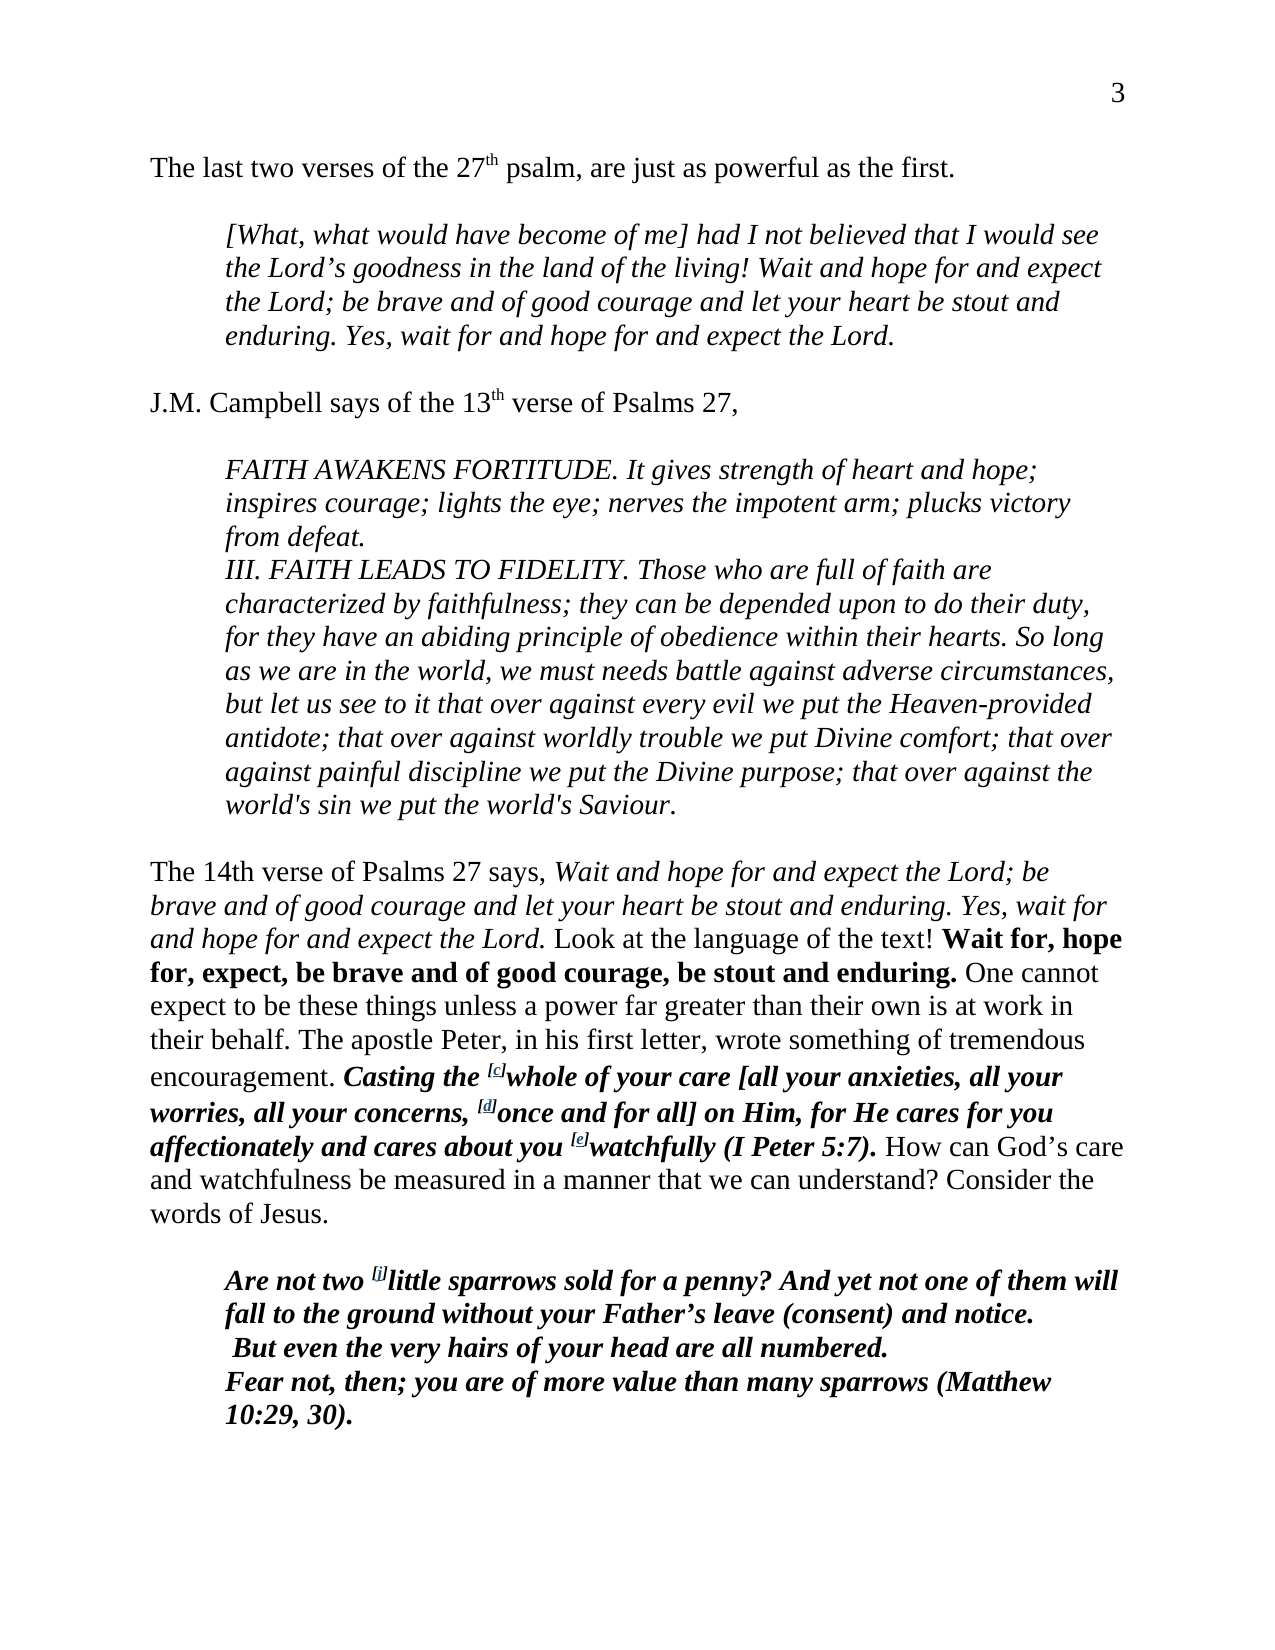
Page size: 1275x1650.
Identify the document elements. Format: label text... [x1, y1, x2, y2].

text Fear not, then; you are of more value than many sparrows (Matthew 10:29, 30). [225, 1364, 1125, 1431]
text The 14th verse of Psalms 27 says, Wait and hope for and expect the Lord; be brave and of good courage and let your heart be stout and enduring. Yes, wait for and hope for and expect the Lord. Look at the language of the text! Wait for, hope for, expect, be brave and of good courage, be stout and enduring. One cannot expect to be these things unless a power far greater than their own is at work in their behalf. The apostle Peter, in his first letter, wrote something of tremendous encouragement. Casting the [c]whole of your care [all your anxieties, all your worries, all your concerns, [d]once and for all] on Him, for He cares for you affectionately and cares about you [e]watchfully (I Peter 5:7). How can God’s care and watchfulness be measured in a manner that we can understand? Consider the words of Jesus. [150, 854, 1125, 1229]
text FAITH AWAKENS FORTITUDE. It gives strength of heart and hope; inspires courage; lights the eye; nerves the impotent arm; plucks victory from defeat. [225, 452, 1125, 552]
text Are not two [j]little sparrows sold for a penny? And yet not one of them will fall to the ground without your Father’s leave (consent) and notice. [225, 1263, 1125, 1330]
text [What, what would have become of me] had I not believed that I would see the Lord’s goodness in the land of the living! Wait and hope for and expect the Lord; be brave and of good courage and let your heart be stout and enduring. Yes, wait for and hope for and expect the Lord. [225, 217, 1125, 351]
text But even the very hairs of your head are all numbered. [150, 1330, 1125, 1364]
text III. FAITH LEADS TO FIDELITY. Those who are full of faith are characterized by faithfulness; they can be depended upon to do their duty, for they have an abiding principle of obedience within their hearts. So long as we are in the world, we must needs battle against adverse circumstances, but let us see to it that over against every evil we put the Heaven-provided antidote; that over against worldly trouble we put Divine comfort; that over against painful discipline we put the Divine purpose; that over against the world's sin we put the world's Saviour. [225, 552, 1125, 821]
text J.M. Campbell says of the 13th verse of Psalms 27, [150, 385, 1125, 418]
text The last two verses of the 27th psalm, are just as powerful as the first. [150, 150, 1125, 183]
